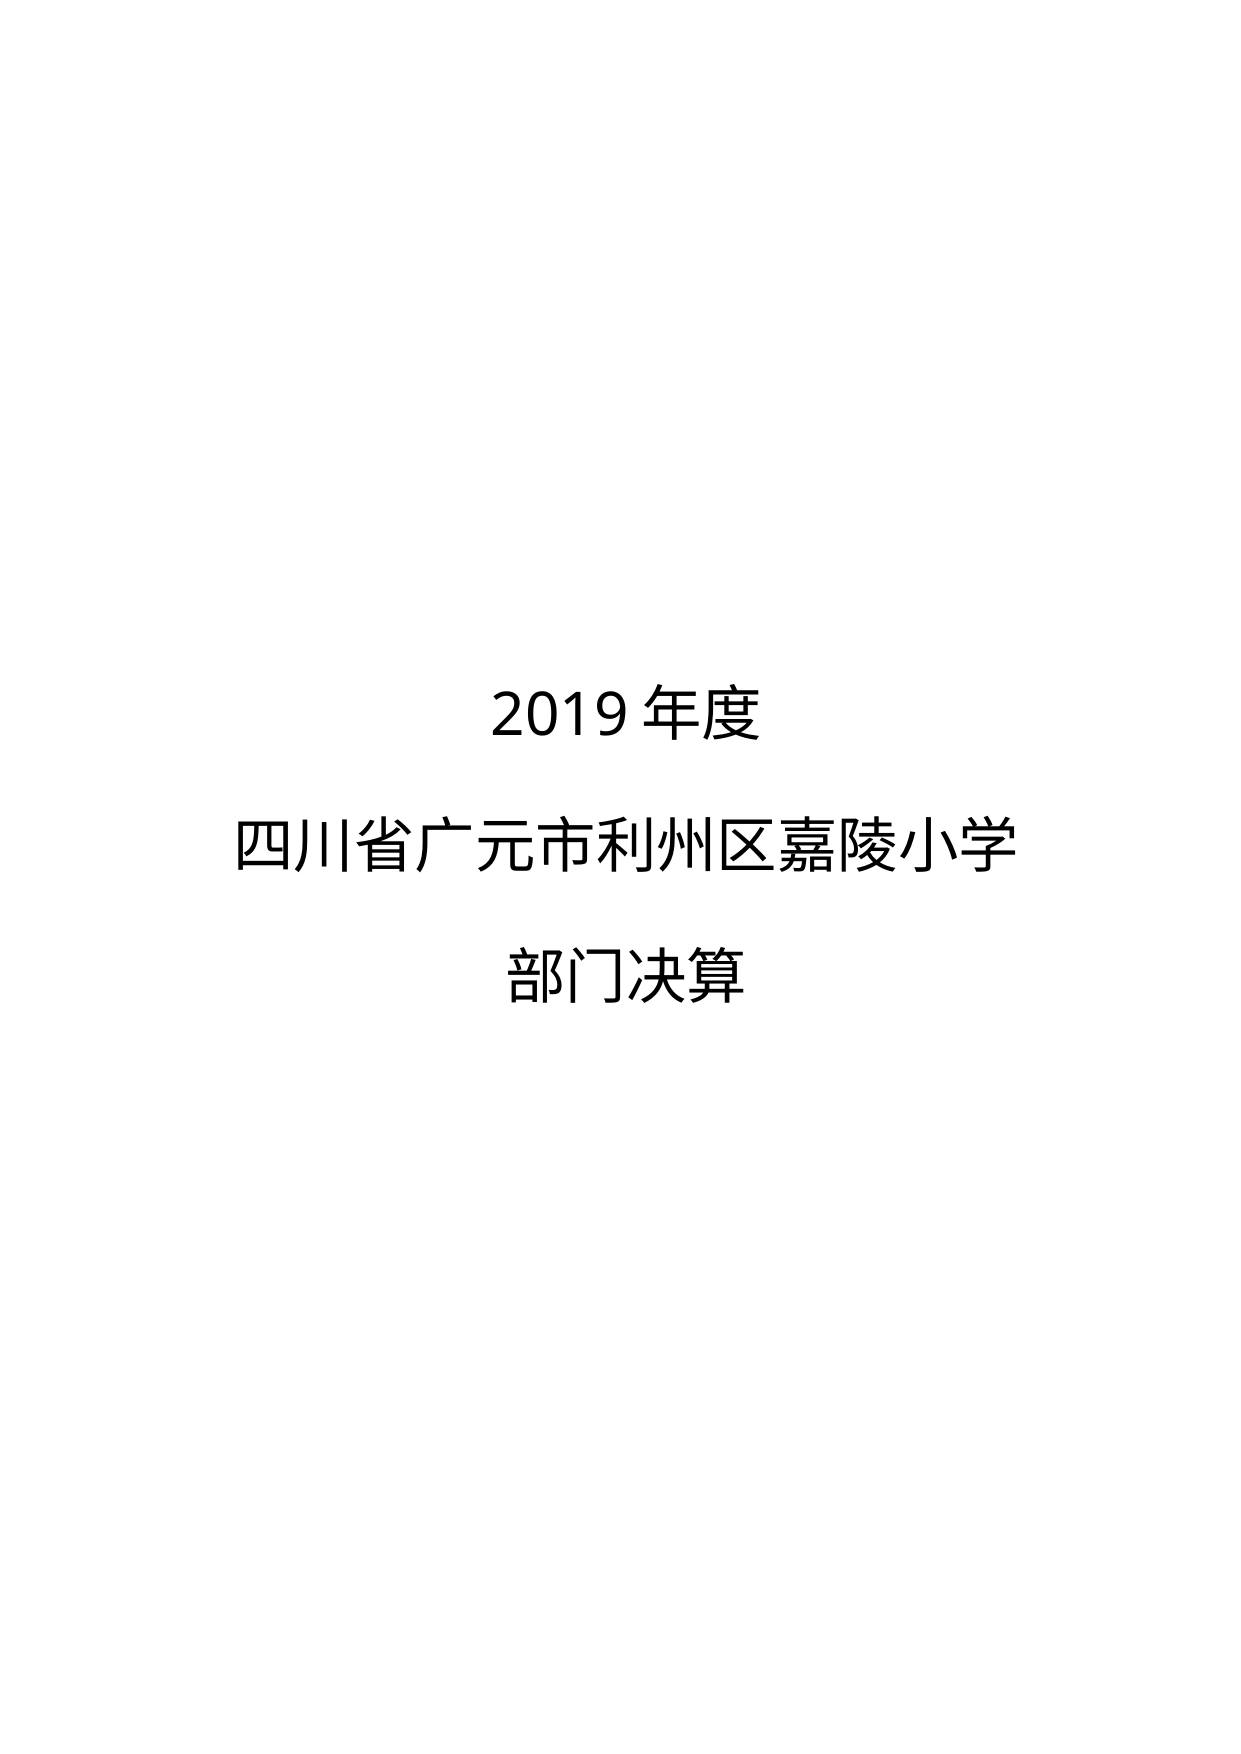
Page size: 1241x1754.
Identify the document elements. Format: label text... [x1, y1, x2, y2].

text 2019年度 [165, 666, 1087, 753]
text 四川省广元市利州区嘉陵小学 [165, 797, 1087, 885]
text 部门决算 [165, 929, 1087, 1016]
